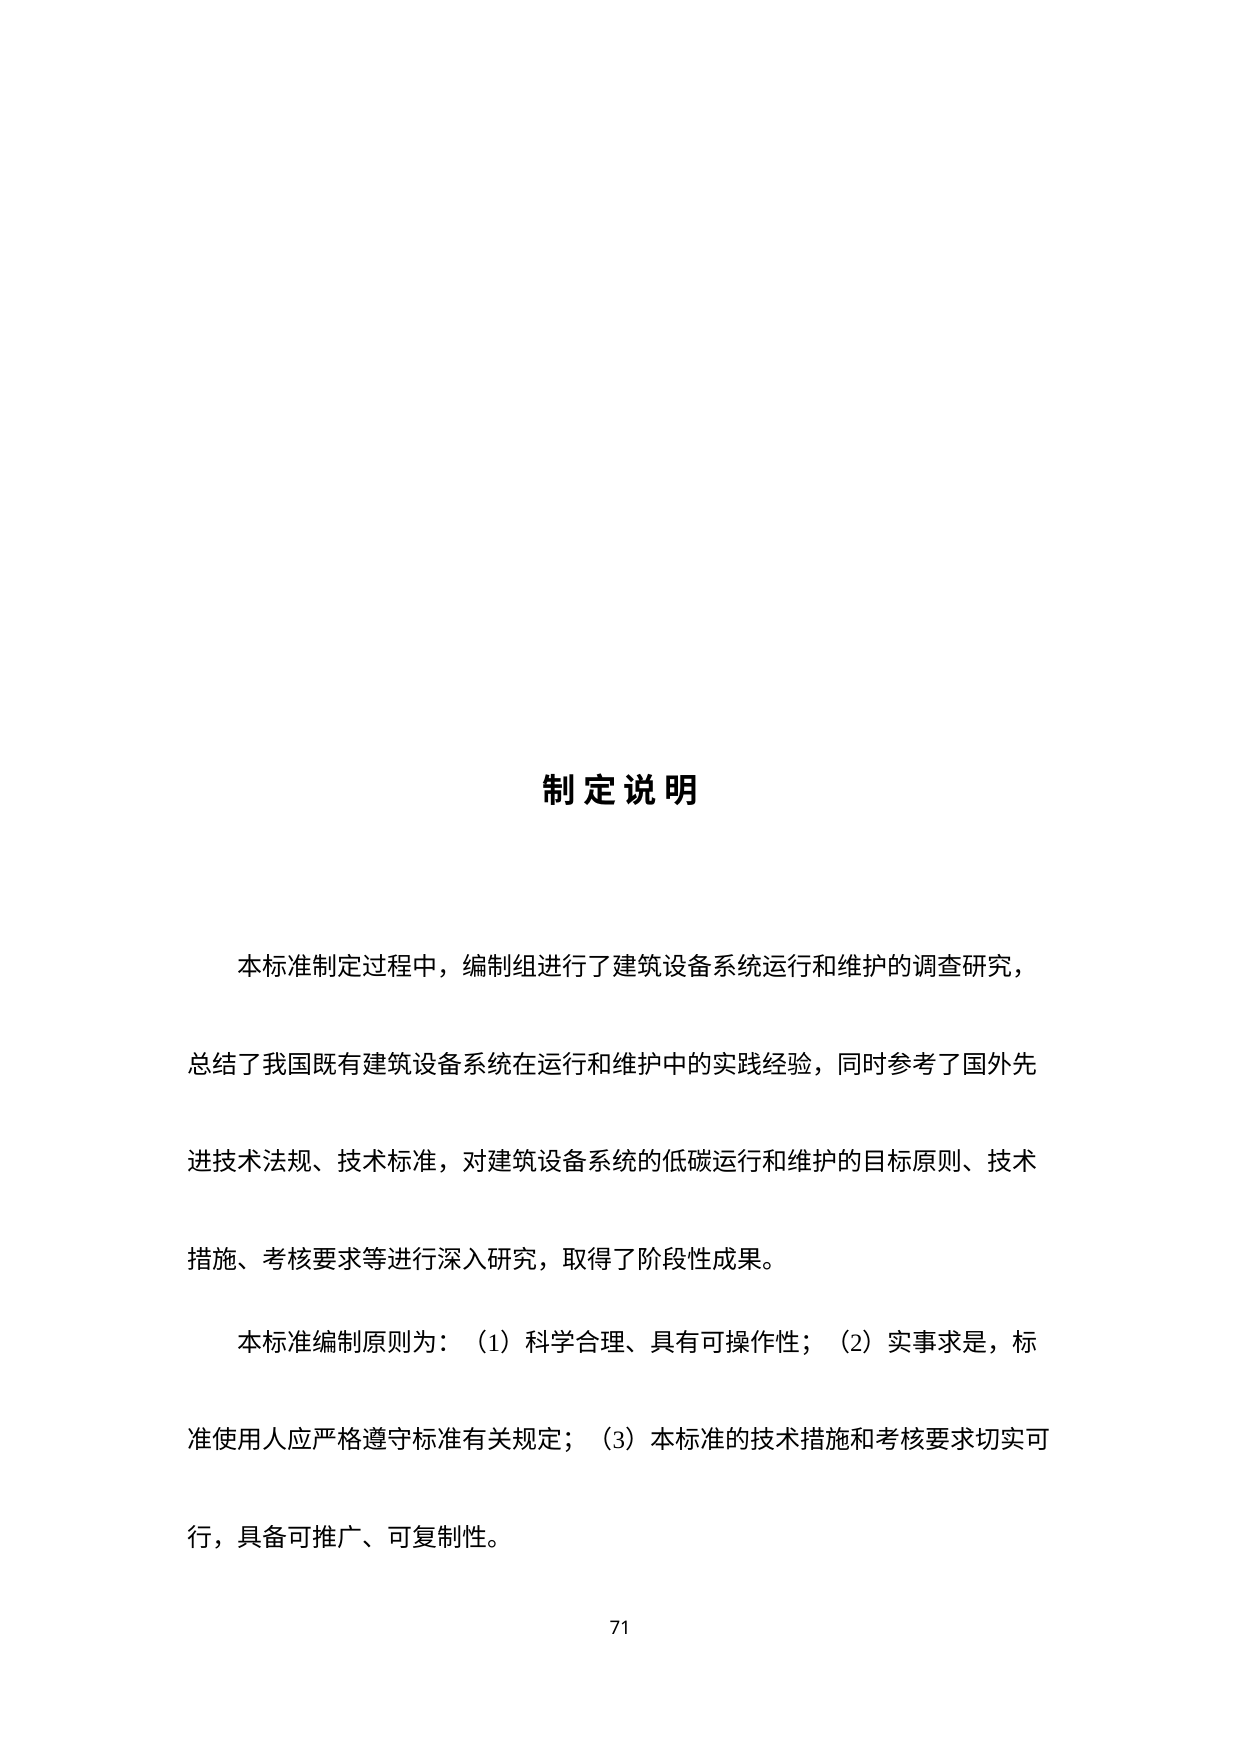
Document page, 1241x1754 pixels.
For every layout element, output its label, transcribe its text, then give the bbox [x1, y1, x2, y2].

text 制 定 说 明 [187, 756, 1053, 821]
text 本标准制定过程中，编制组进行了建筑设备系统运行和维护的调查研究，总结了我国既有建筑设备系统在运行和维护中的实践经验，同时参考了国外先进技术法规、技术标准，对建筑设备系统的低碳运行和维护的目标原则、技术措施、考核要求等进行深入研究，取得了阶段性成果。 [187, 932, 1053, 1290]
text 本标准编制原则为：（1）科学合理、具有可操作性；（2）实事求是，标准使用人应严格遵守标准有关规定；（3）本标准的技术措施和考核要求切实可行，具备可推广、可复制性。 [187, 1308, 1053, 1568]
